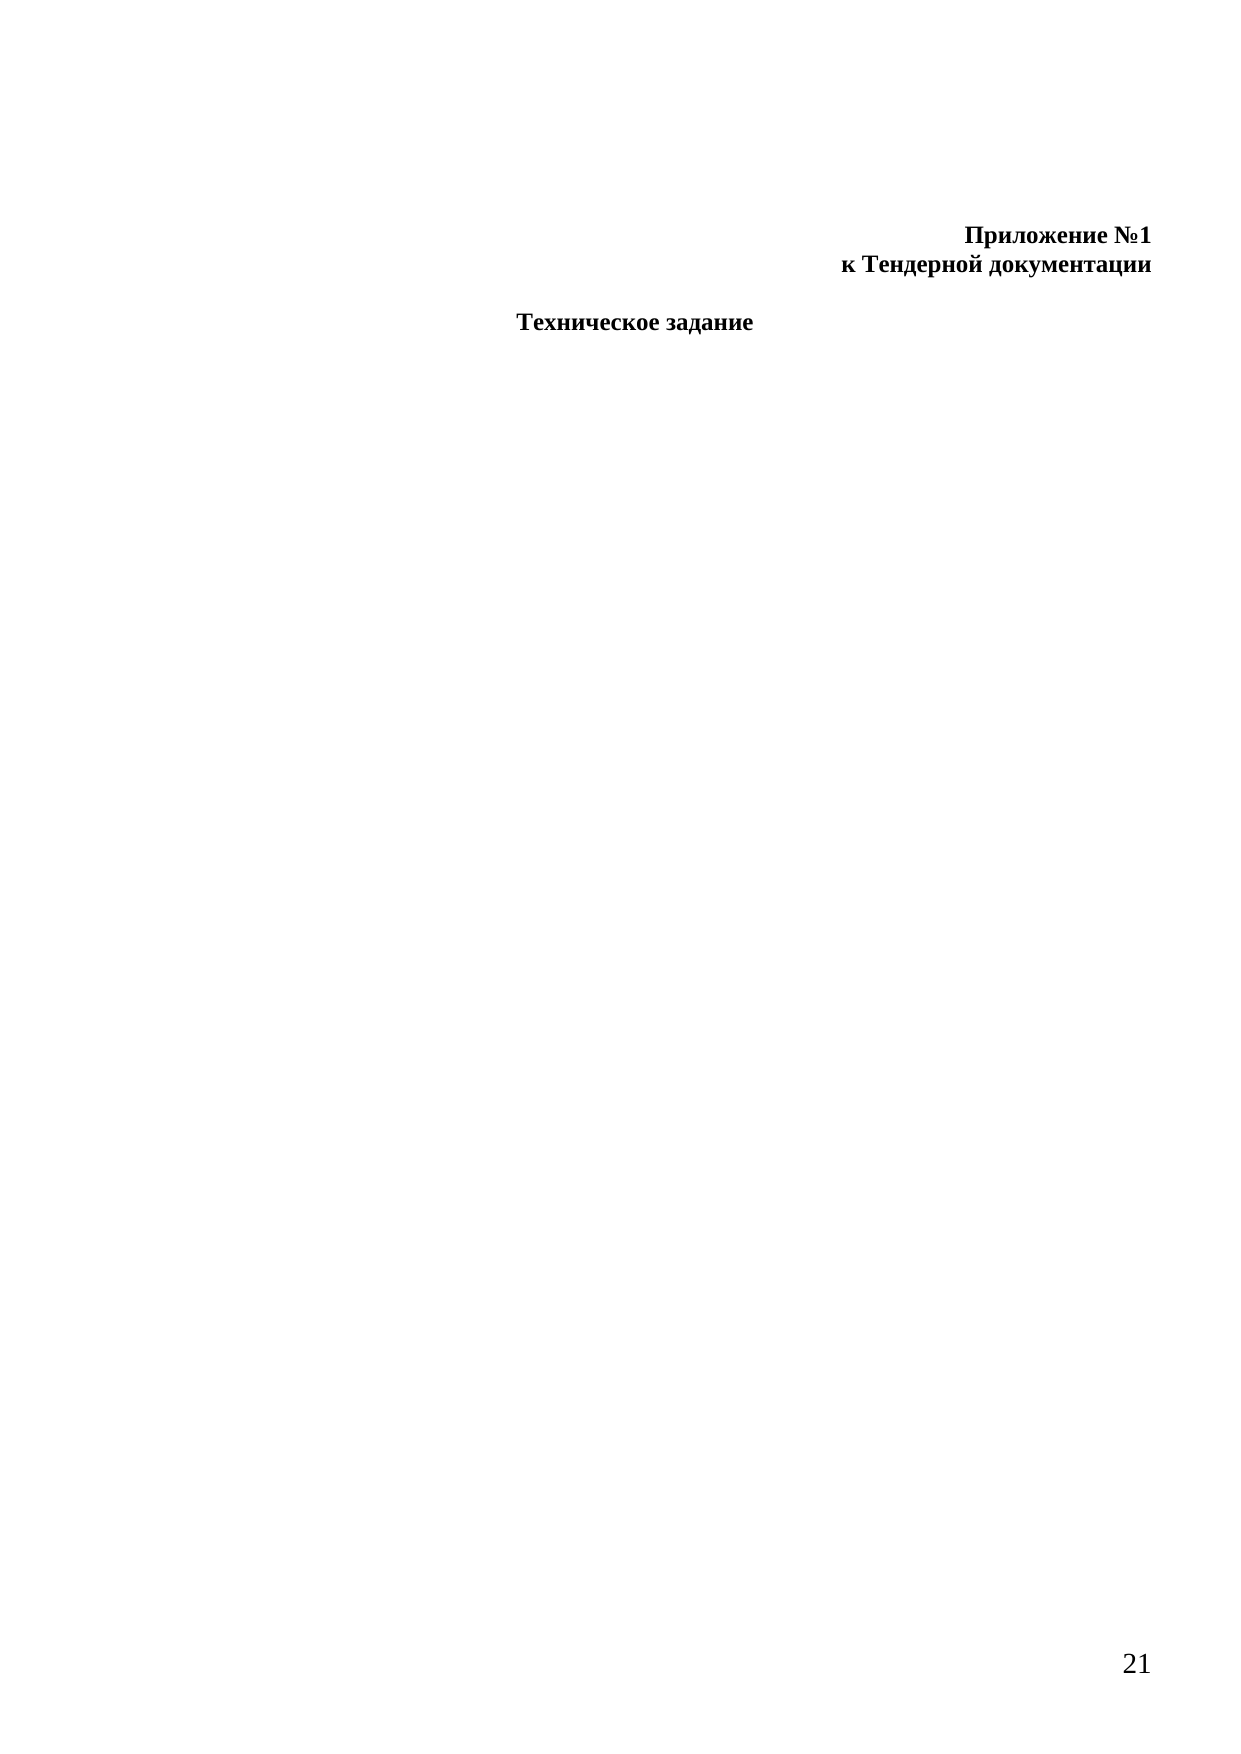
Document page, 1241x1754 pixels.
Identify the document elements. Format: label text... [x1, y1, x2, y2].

title Техническое задание [118, 307, 1152, 335]
text Приложение №1 [118, 220, 1152, 249]
text к Тендерной документации [118, 249, 1152, 278]
